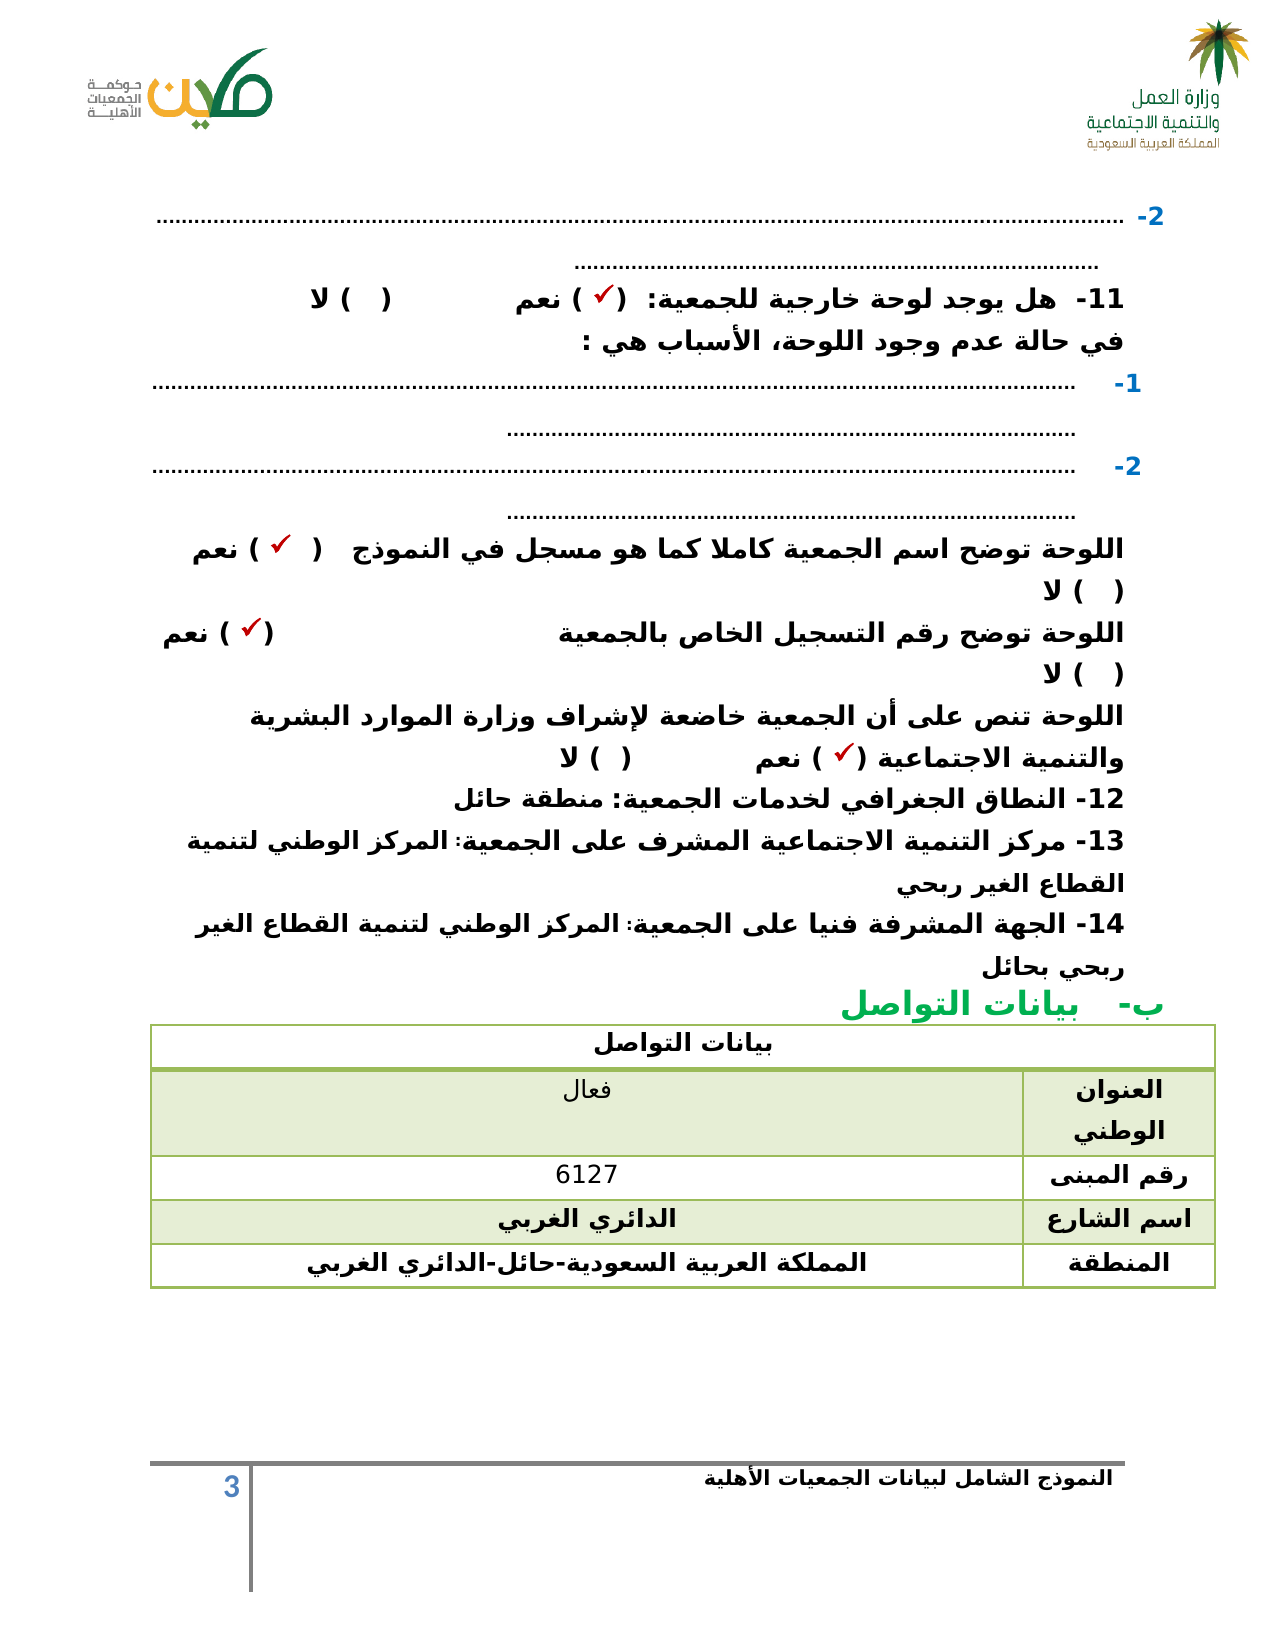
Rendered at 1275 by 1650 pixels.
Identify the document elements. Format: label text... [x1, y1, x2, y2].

picture [0, 0, 1273, 166]
text 12- النطاق الجغرافي لخدمات الجمعية: منطقة حائل [150, 773, 1125, 815]
table_cell اسم الشارع [1024, 1201, 1214, 1243]
text اللوحة توضح رقم التسجيل الخاص بالجمعية ( ) نعم ( ) لا [150, 607, 1125, 690]
table_cell رقم المبنى [1024, 1157, 1214, 1199]
table_cell العنوان الوطني [1024, 1072, 1214, 1155]
table_cell الدائري الغربي [152, 1201, 1022, 1243]
text 13- مركز التنمية الاجتماعية المشرف على الجمعية: المركز الوطني لتنمية القطاع الغير ربحي [150, 815, 1125, 898]
text اللوحة توضح اسم الجمعية كاملا كما هو مسجل في النموذج ( ) نعم ( ) لا [150, 523, 1125, 607]
table_cell 6127 [152, 1157, 1022, 1199]
text 11- هل يوجد لوحة خارجية للجمعية: ( ) نعم ( ) لا [150, 273, 1125, 315]
table_cell المنطقة [1024, 1245, 1214, 1286]
table_cell فعال [152, 1072, 1022, 1155]
table_cell المملكة العربية السعودية-حائل-الدائري الغربي [152, 1245, 1022, 1286]
subtitle بيانات التواصل [150, 982, 1118, 1023]
table_header بيانات التواصل [152, 1026, 1214, 1067]
text 14- الجهة المشرفة فنيا على الجمعية: المركز الوطني لتنمية القطاع الغير ربحي بحائل [150, 898, 1125, 982]
text في حالة عدم وجود اللوحة، الأسباب هي : [150, 315, 1125, 357]
text اللوحة تنص على أن الجمعية خاضعة لإشراف وزارة الموارد البشرية والتنمية الاجتماعية ( ) نعم ( ) لا [150, 690, 1125, 773]
